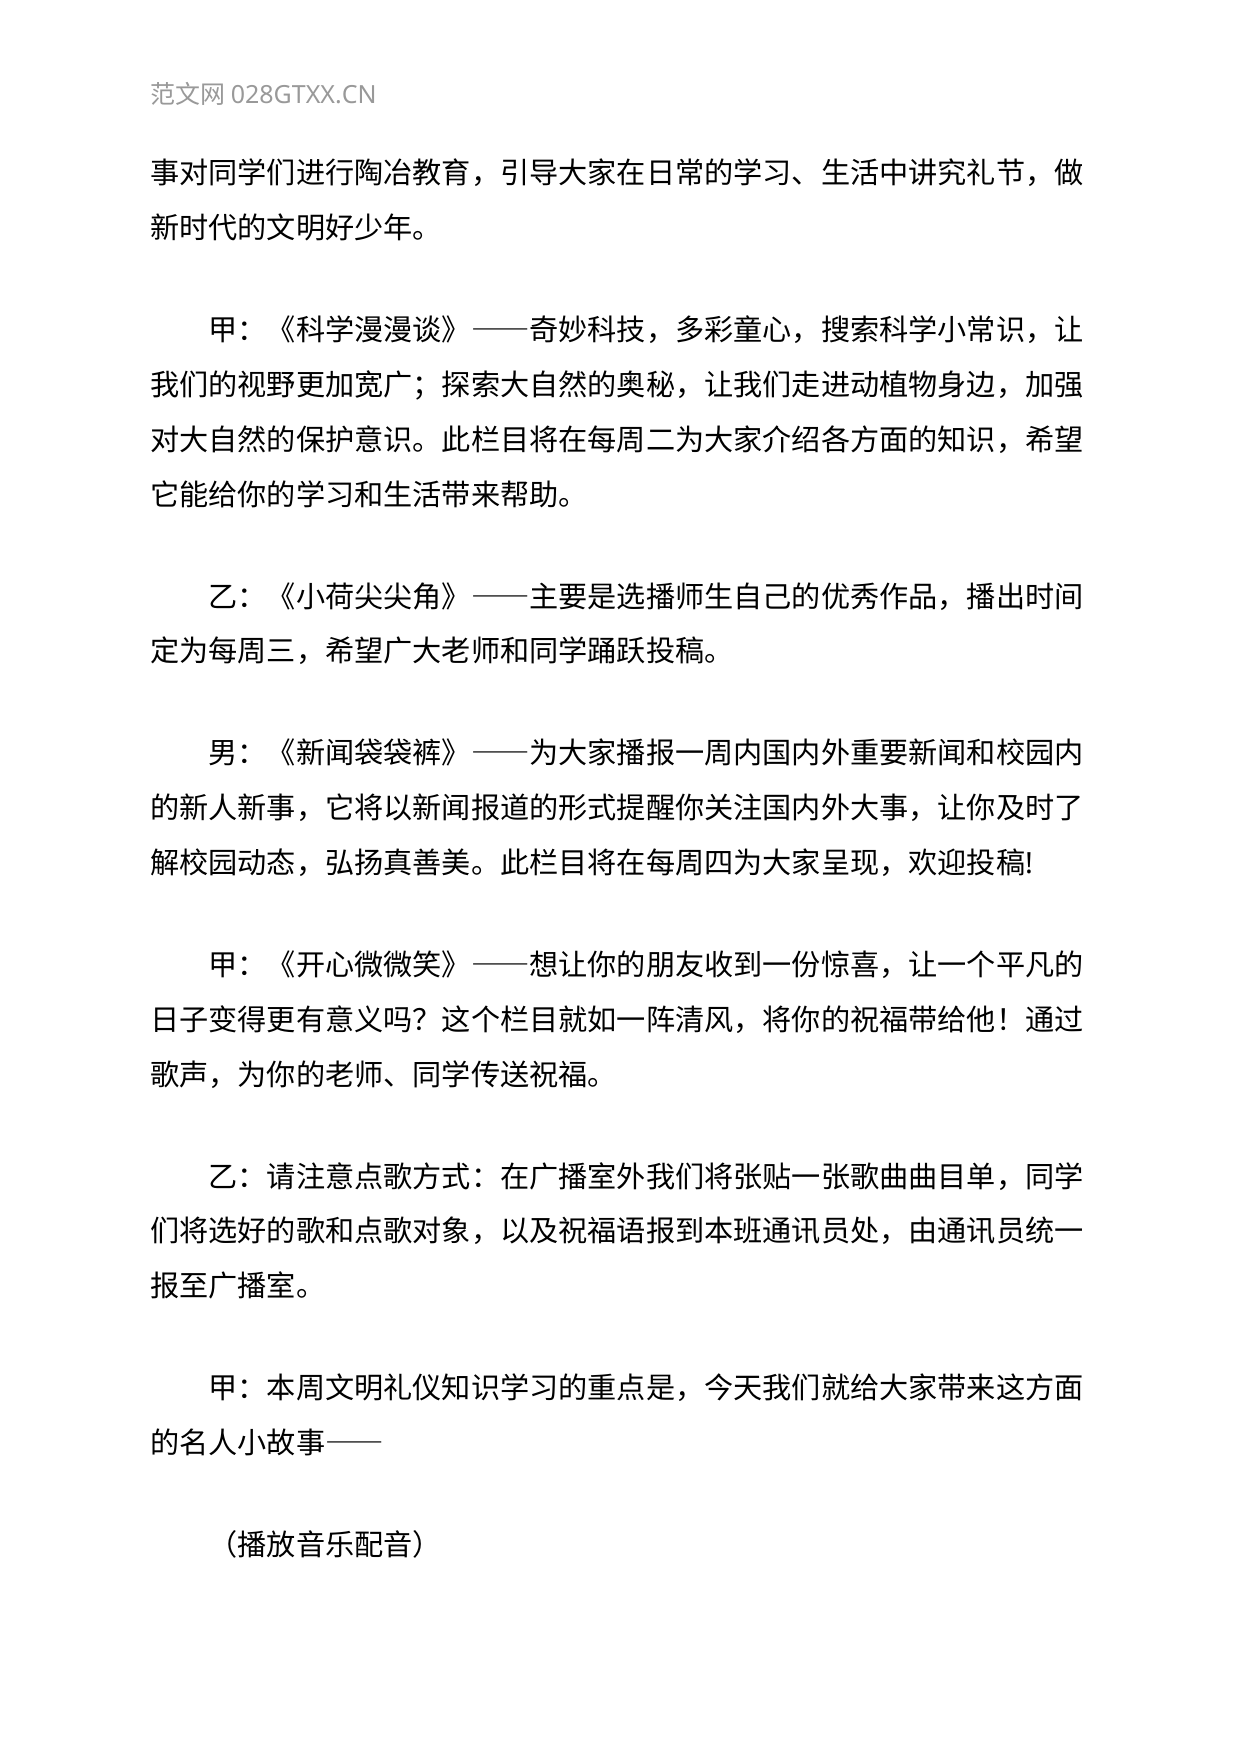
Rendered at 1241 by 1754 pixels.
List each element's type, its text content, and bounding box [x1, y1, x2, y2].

text 乙：《小荷尖尖角》——主要是选播师生自己的优秀作品，播出时间定为每周三，希望广大老师和同学踊跃投稿。 [150, 573, 1090, 670]
text 甲：《开心微微笑》——想让你的朋友收到一份惊喜，让一个平凡的日子变得更有意义吗？这个栏目就如一阵清风，将你的祝福带给他！通过歌声，为你的老师、同学传送祝福。 [150, 942, 1090, 1094]
text 男：《新闻袋袋裤》——为大家播报一周内国内外重要新闻和校园内的新人新事，它将以新闻报道的形式提醒你关注国内外大事，让你及时了解校园动态，弘扬真善美。此栏目将在每周四为大家呈现，欢迎投稿! [150, 730, 1090, 882]
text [150, 150, 1090, 247]
text 甲：本周文明礼仪知识学习的重点是，今天我们就给大家带来这方面的名人小故事—— [150, 1365, 1090, 1462]
text 乙：请注意点歌方式：在广播室外我们将张贴一张歌曲曲目单，同学们将选好的歌和点歌对象，以及祝福语报到本班通讯员处，由通讯员统一报至广播室。 [150, 1153, 1090, 1305]
text （播放音乐配音） [150, 1521, 1090, 1564]
text 甲：《科学漫漫谈》——奇妙科技，多彩童心，搜索科学小常识，让我们的视野更加宽广；探索大自然的奥秘，让我们走进动植物身边，加强对大自然的保护意识。此栏目将在每周二为大家介绍各方面的知识，希望它能给你的学习和生活带来帮助。 [150, 307, 1090, 514]
